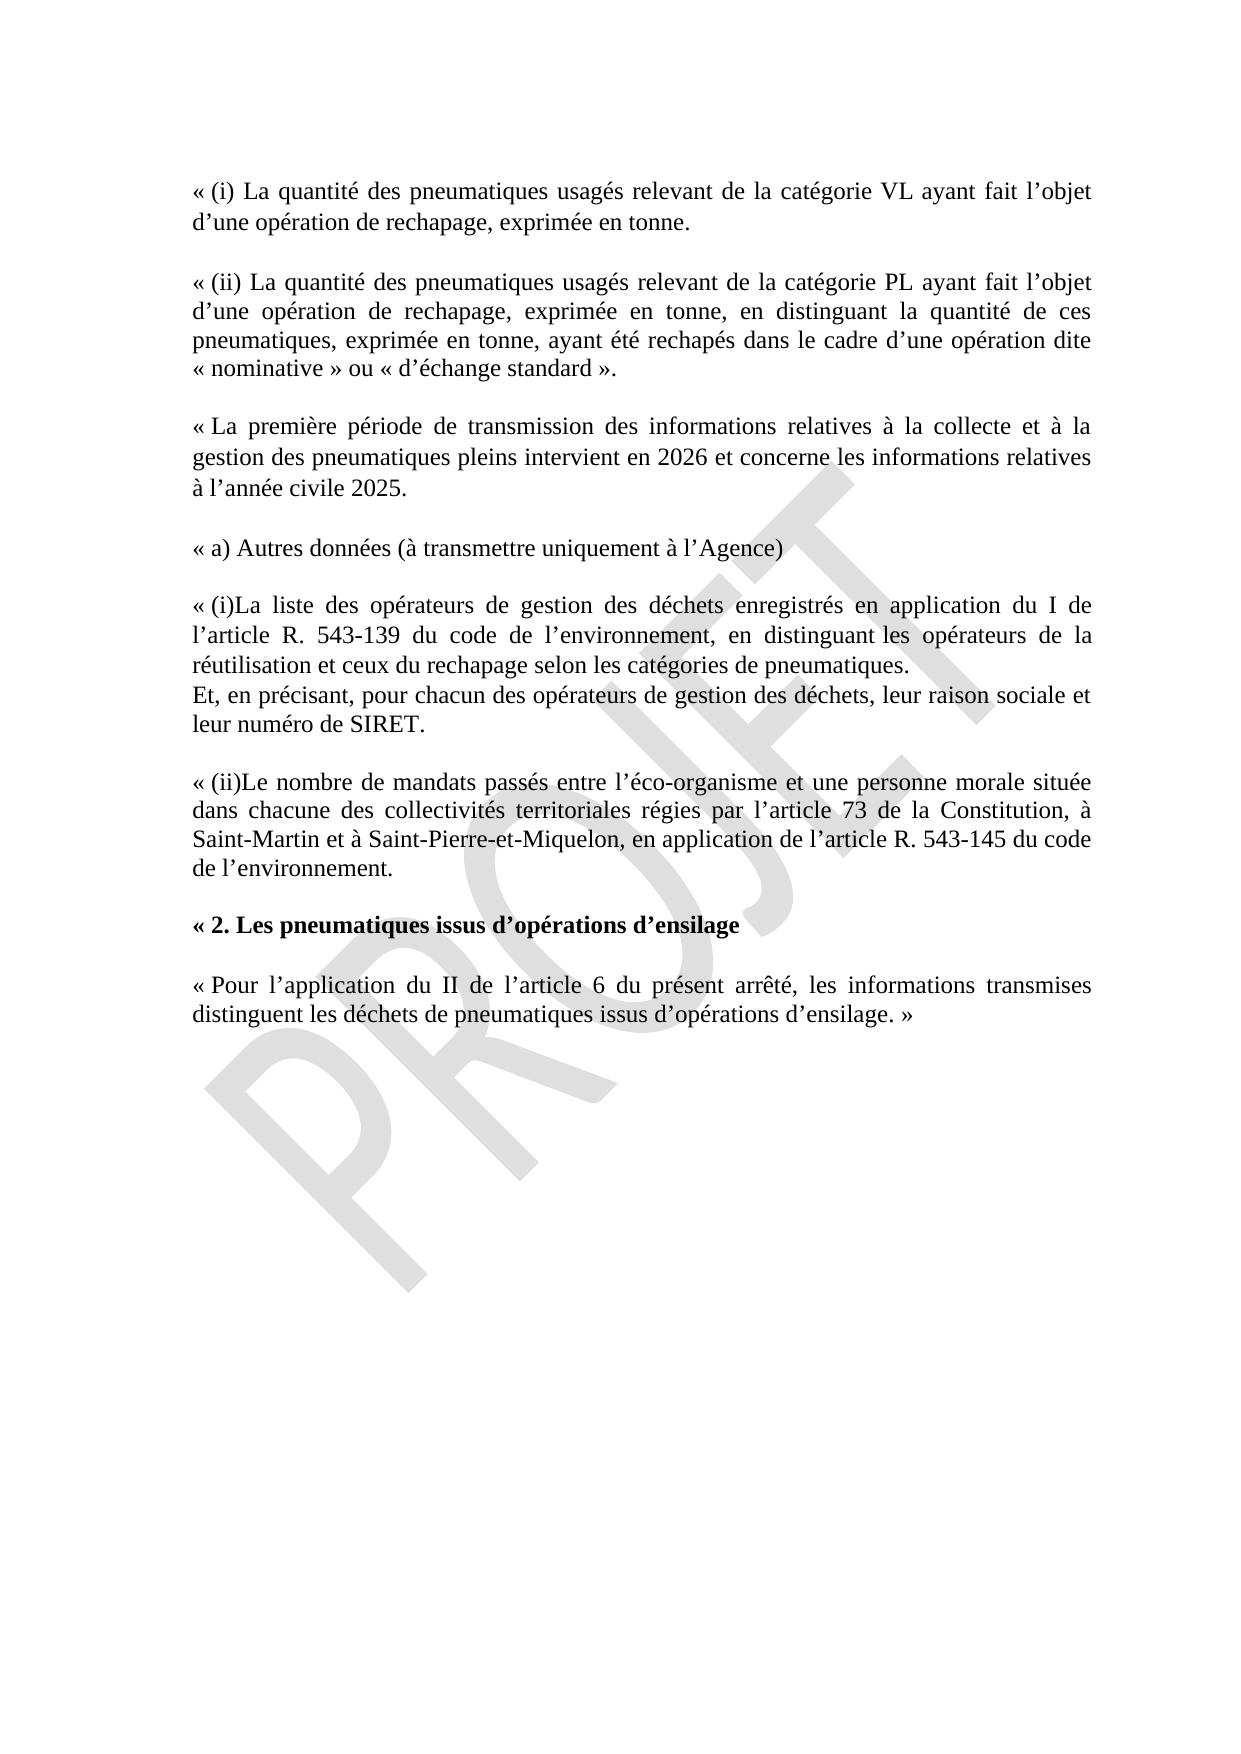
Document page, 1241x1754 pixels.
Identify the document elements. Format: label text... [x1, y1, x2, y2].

list « (i)La liste des opérateurs de gestion des déchets enregistrés en application du I de l’article R. 543-139 du code de l’environnement, en distinguant les opérateurs de la réutilisation et ceux du rechapage selon les catégories de pneumatiques. [192, 590, 1093, 679]
list « Pour l’application du II de l’article 6 du présent arrêté, les informations transmises distinguent les déchets de pneumatiques issus d’opérations d’ensilage. » [192, 970, 1093, 1028]
text « La première période de transmission des informations relatives à la collecte et à la gestion des pneumatiques pleins intervient en 2026 et concerne les informations relatives à l’année civile 2025. [192, 411, 1093, 502]
list « a) Autres données (à transmettre uniquement à l’Agence) [192, 533, 1093, 562]
list « (ii) La quantité des pneumatiques usagés relevant de la catégorie PL ayant fait l’objet d’une opération de rechapage, exprimée en tonne, en distinguant la quantité de ces pneumatiques, exprimée en tonne, ayant été rechapés dans le cadre d’une opération dite « nominative » ou « d’échange standard ». [192, 267, 1093, 382]
list Et, en précisant, pour chacun des opérateurs de gestion des déchets, leur raison sociale et leur numéro de SIRET. [192, 681, 1093, 738]
text « (i) La quantité des pneumatiques usagés relevant de la catégorie VL ayant fait l’objet d’une opération de rechapage, exprimée en tonne. [192, 176, 1093, 236]
text « 2. Les pneumatiques issus d’opérations d’ensilage [192, 911, 1093, 939]
list « (ii)Le nombre de mandats passés entre l’éco-organisme et une personne morale située dans chacune des collectivités territoriales régies par l’article 73 de la Constitution, à Saint-Martin et à Saint-Pierre-et-Miquelon, en application de l’article R. 543-145 du code de l’environnement. [192, 767, 1093, 882]
